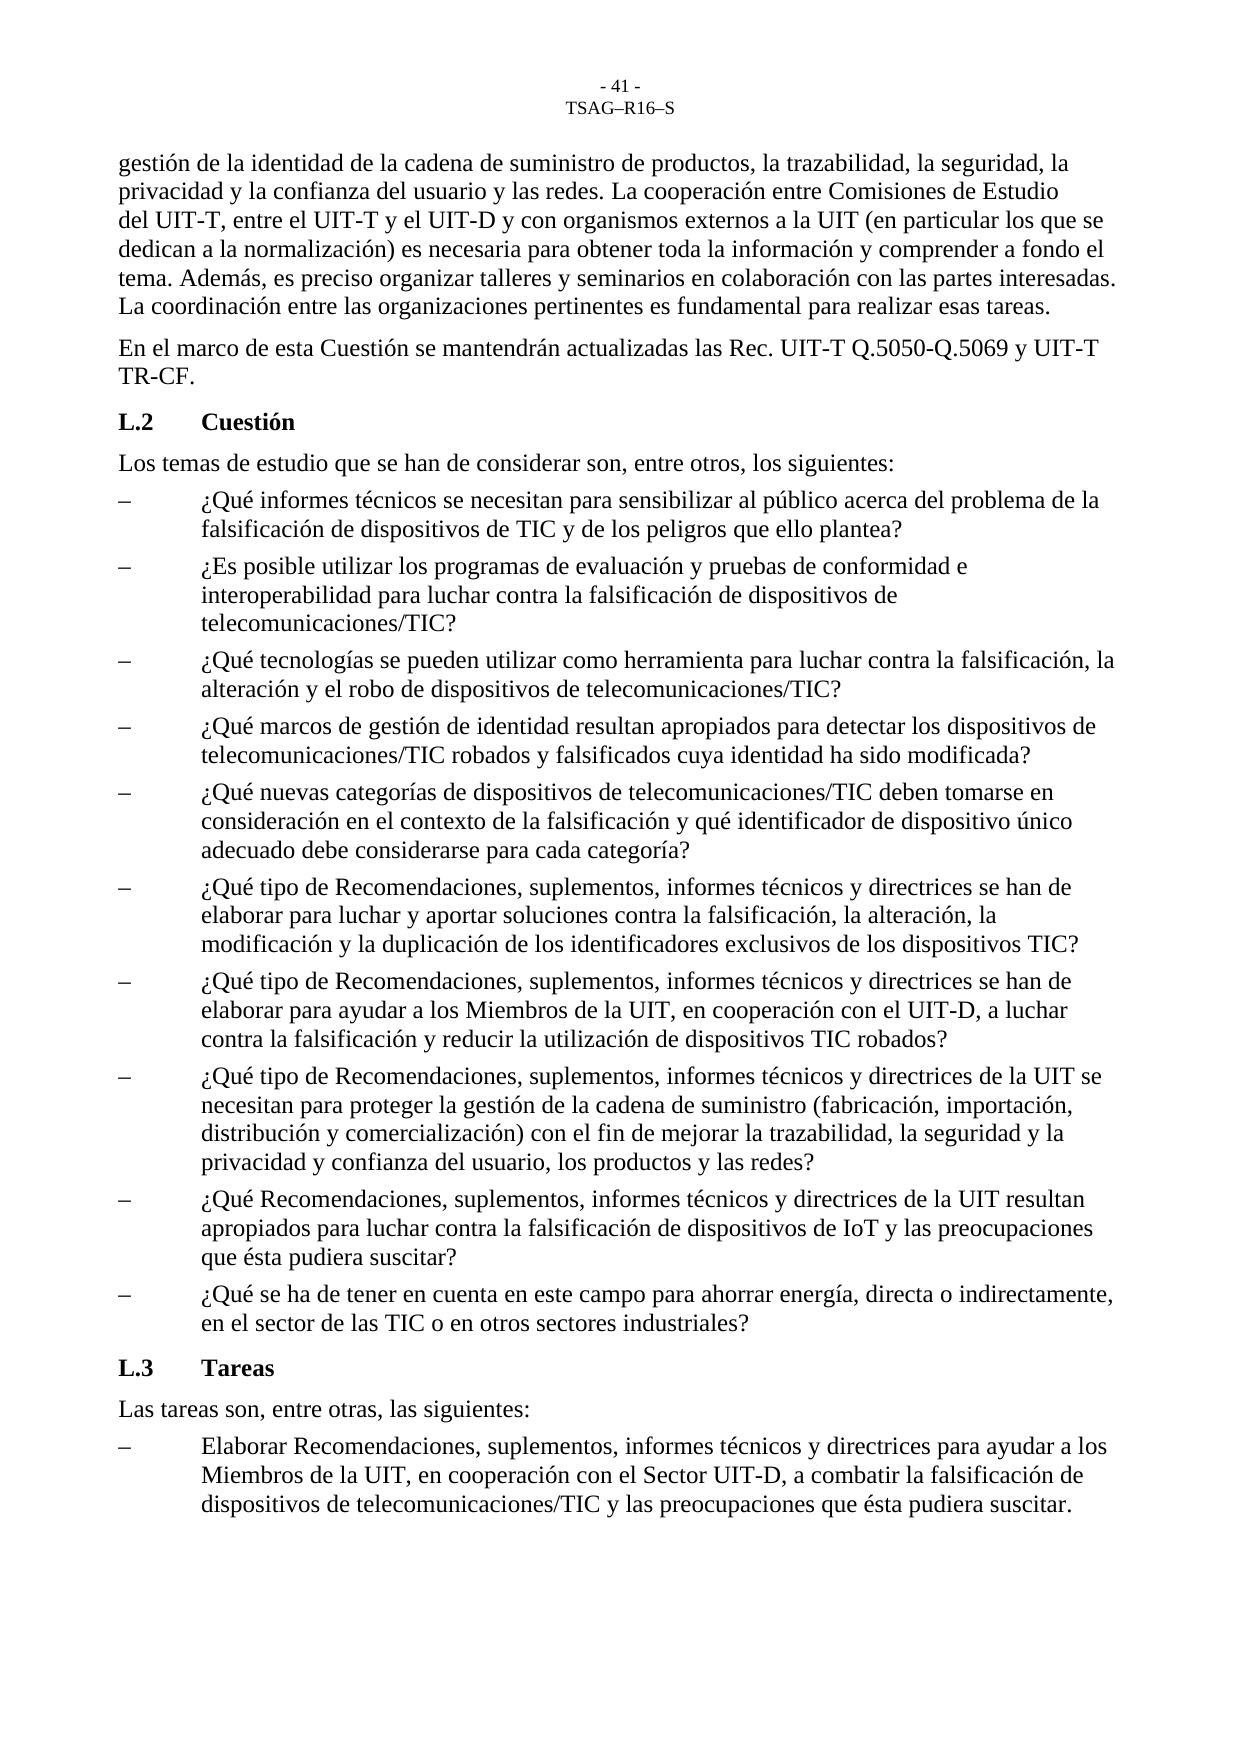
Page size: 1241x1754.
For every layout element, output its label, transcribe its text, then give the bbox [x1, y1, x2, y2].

text – ¿Qué Recomendaciones, suplementos, informes técnicos y directrices de la UIT resultan apropiados para luchar contra la falsificación de dispositivos de IoT y las preocupaciones que ésta pudiera suscitar? [118, 1184, 1122, 1271]
subtitle L.3 Tareas [118, 1353, 1122, 1382]
text – ¿Qué marcos de gestión de identidad resultan apropiados para detectar los dispositivos de telecomunicaciones/TIC robados y falsificados cuya identidad ha sido modificada? [118, 711, 1122, 769]
text En el marco de esta Cuestión se mantendrán actualizadas las Rec. UIT-T Q.5050-Q.5069 y UIT-T TR-CF. [118, 333, 1122, 390]
text Las tareas son, entre otras, las siguientes: [118, 1394, 1122, 1423]
text – ¿Qué tecnologías se pueden utilizar como herramienta para luchar contra la falsificación, la alteración y el robo de dispositivos de telecomunicaciones/TIC? [118, 646, 1122, 703]
subtitle L.2 Cuestión [118, 407, 1122, 436]
text – ¿Qué tipo de Recomendaciones, suplementos, informes técnicos y directrices de la UIT se necesitan para proteger la gestión de la cadena de suministro (fabricación, importación, distribución y comercialización) con el fin de mejorar la trazabilidad, la seguridad y la privacidad y confianza del usuario, los productos y las redes? [118, 1061, 1122, 1176]
text – Elaborar Recomendaciones, suplementos, informes técnicos y directrices para ayudar a los Miembros de la UIT, en cooperación con el Sector UIT-D, a combatir la falsificación de dispositivos de telecomunicaciones/TIC y las preocupaciones que ésta pudiera suscitar. [118, 1431, 1122, 1518]
text – ¿Es posible utilizar los programas de evaluación y pruebas de conformidad e interoperabilidad para luchar contra la falsificación de dispositivos de telecomunicaciones/TIC? [118, 551, 1122, 637]
text – ¿Qué tipo de Recomendaciones, suplementos, informes técnicos y directrices se han de elaborar para luchar y aportar soluciones contra la falsificación, la alteración, la modificación y la duplicación de los identificadores exclusivos de los dispositivos TIC? [118, 872, 1122, 958]
text – ¿Qué informes técnicos se necesitan para sensibilizar al público acerca del problema de la falsificación de dispositivos de TIC y de los peligros que ello plantea? [118, 485, 1122, 543]
text – ¿Qué nuevas categorías de dispositivos de telecomunicaciones/TIC deben tomarse en consideración en el contexto de la falsificación y qué identificador de dispositivo único adecuado debe considerarse para cada categoría? [118, 777, 1122, 863]
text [118, 148, 1122, 320]
text Los temas de estudio que se han de considerar son, entre otros, los siguientes: [118, 448, 1122, 477]
text – ¿Qué tipo de Recomendaciones, suplementos, informes técnicos y directrices se han de elaborar para ayudar a los Miembros de la UIT, en cooperación con el UIT-D, a luchar contra la falsificación y reducir la utilización de dispositivos TIC robados? [118, 966, 1122, 1053]
text – ¿Qué se ha de tener en cuenta en este campo para ahorrar energía, directa o indirectamente, en el sector de las TIC o en otros sectores industriales? [118, 1279, 1122, 1336]
